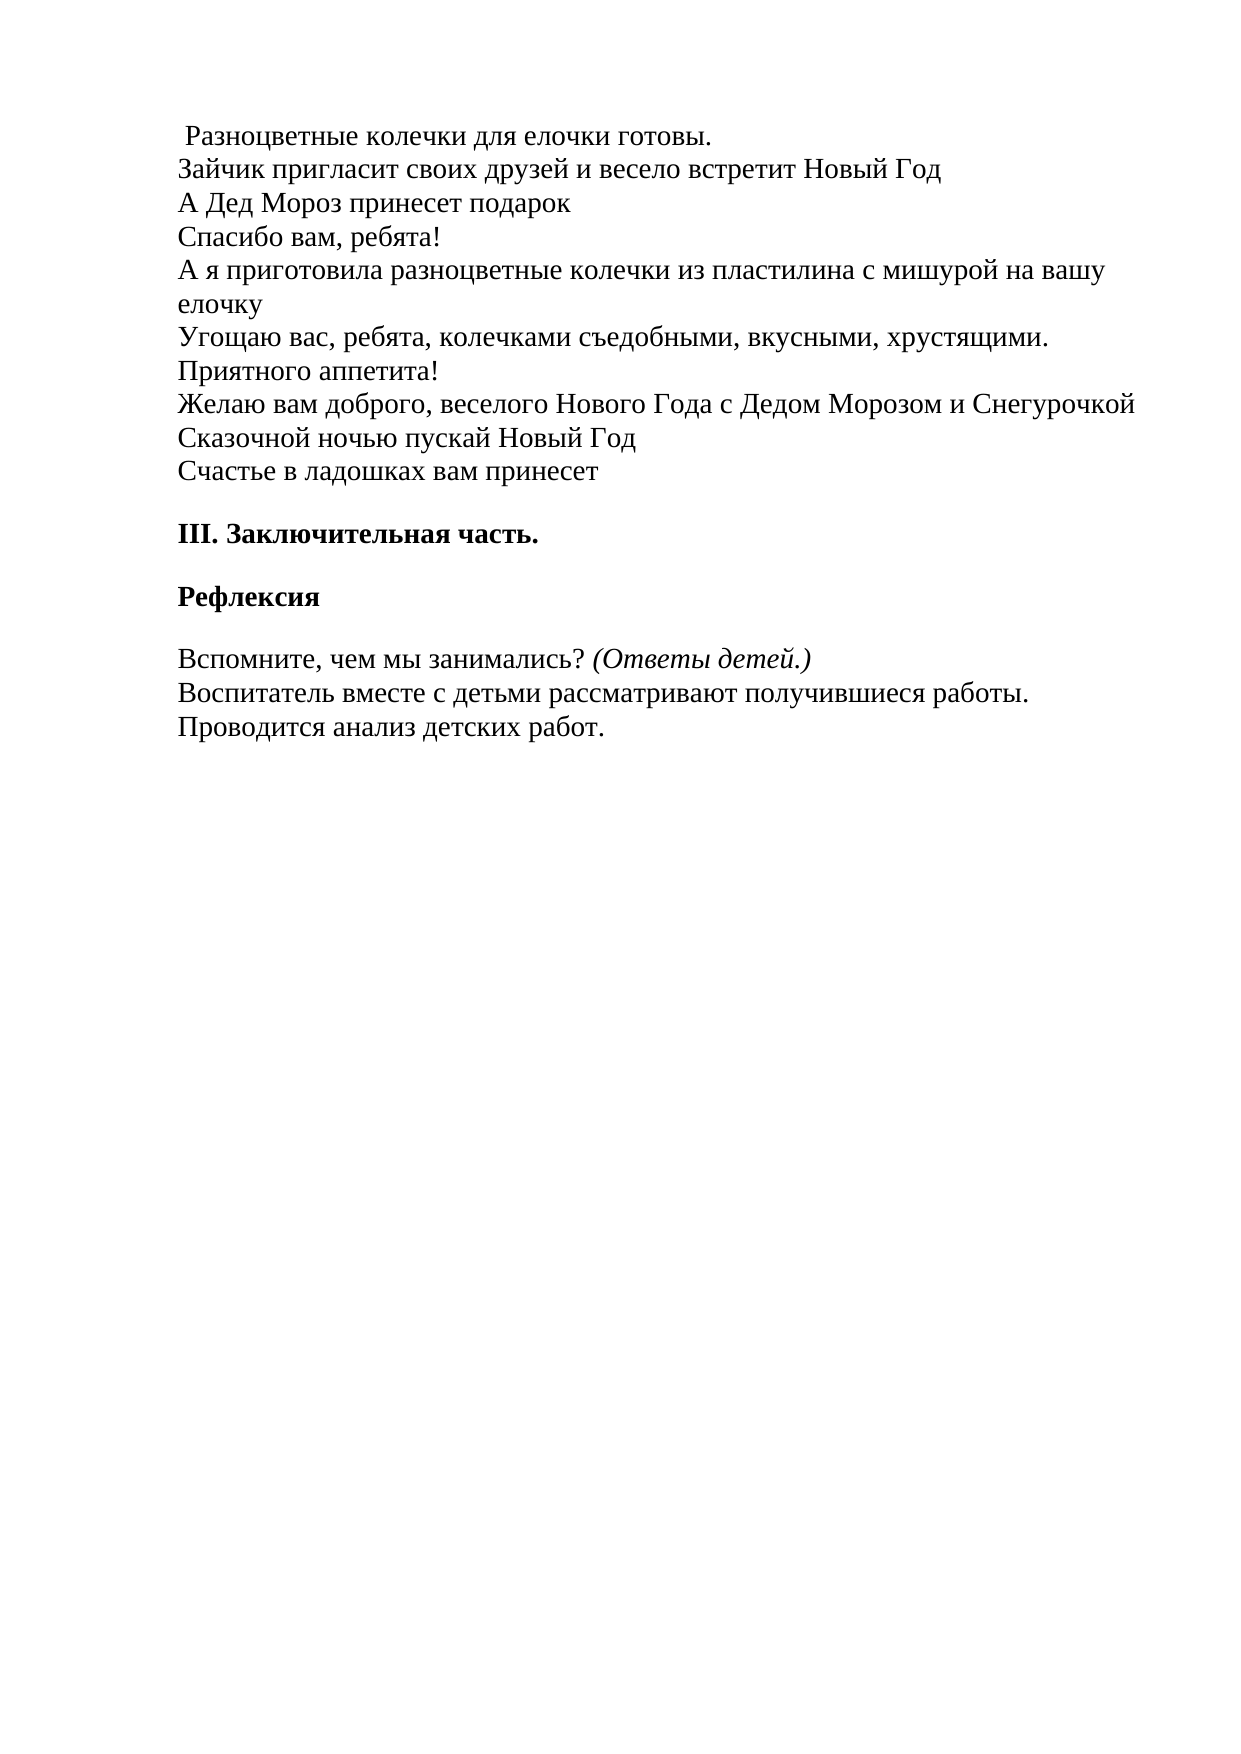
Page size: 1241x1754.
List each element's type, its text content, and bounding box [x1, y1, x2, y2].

text Зайчик пригласит своих друзей и весело встретит Новый Год [177, 152, 1152, 185]
text А Дед Мороз принесет подарок [177, 185, 1152, 219]
text Рефлексия [177, 579, 1152, 612]
text Счастье в ладошках вам принесет [177, 453, 1152, 487]
text Угощаю вас, ребята, колечками съедобными, вкусными, хрустящими. Приятного аппетита! [177, 319, 1152, 386]
text Желаю вам доброго, веселого Нового Года с Дедом Морозом и Снегурочкой [177, 386, 1152, 420]
text Разноцветные колечки для елочки готовы. [177, 118, 1152, 152]
text III. Заключительная часть. [177, 516, 1152, 550]
text А я приготовила разноцветные колечки из пластилина с мишурой на вашу елочку [177, 252, 1152, 319]
text Спасибо вам, ребята! [177, 219, 1152, 252]
text Воспитатель вместе с детьми рассматривают получившиеся работы. [177, 675, 1152, 709]
text Сказочной ночью пускай Новый Год [177, 420, 1152, 453]
text Вспомните, чем мы занимались? (Ответы детей.) [177, 642, 1152, 675]
text Проводится анализ детских работ. [177, 709, 1152, 742]
